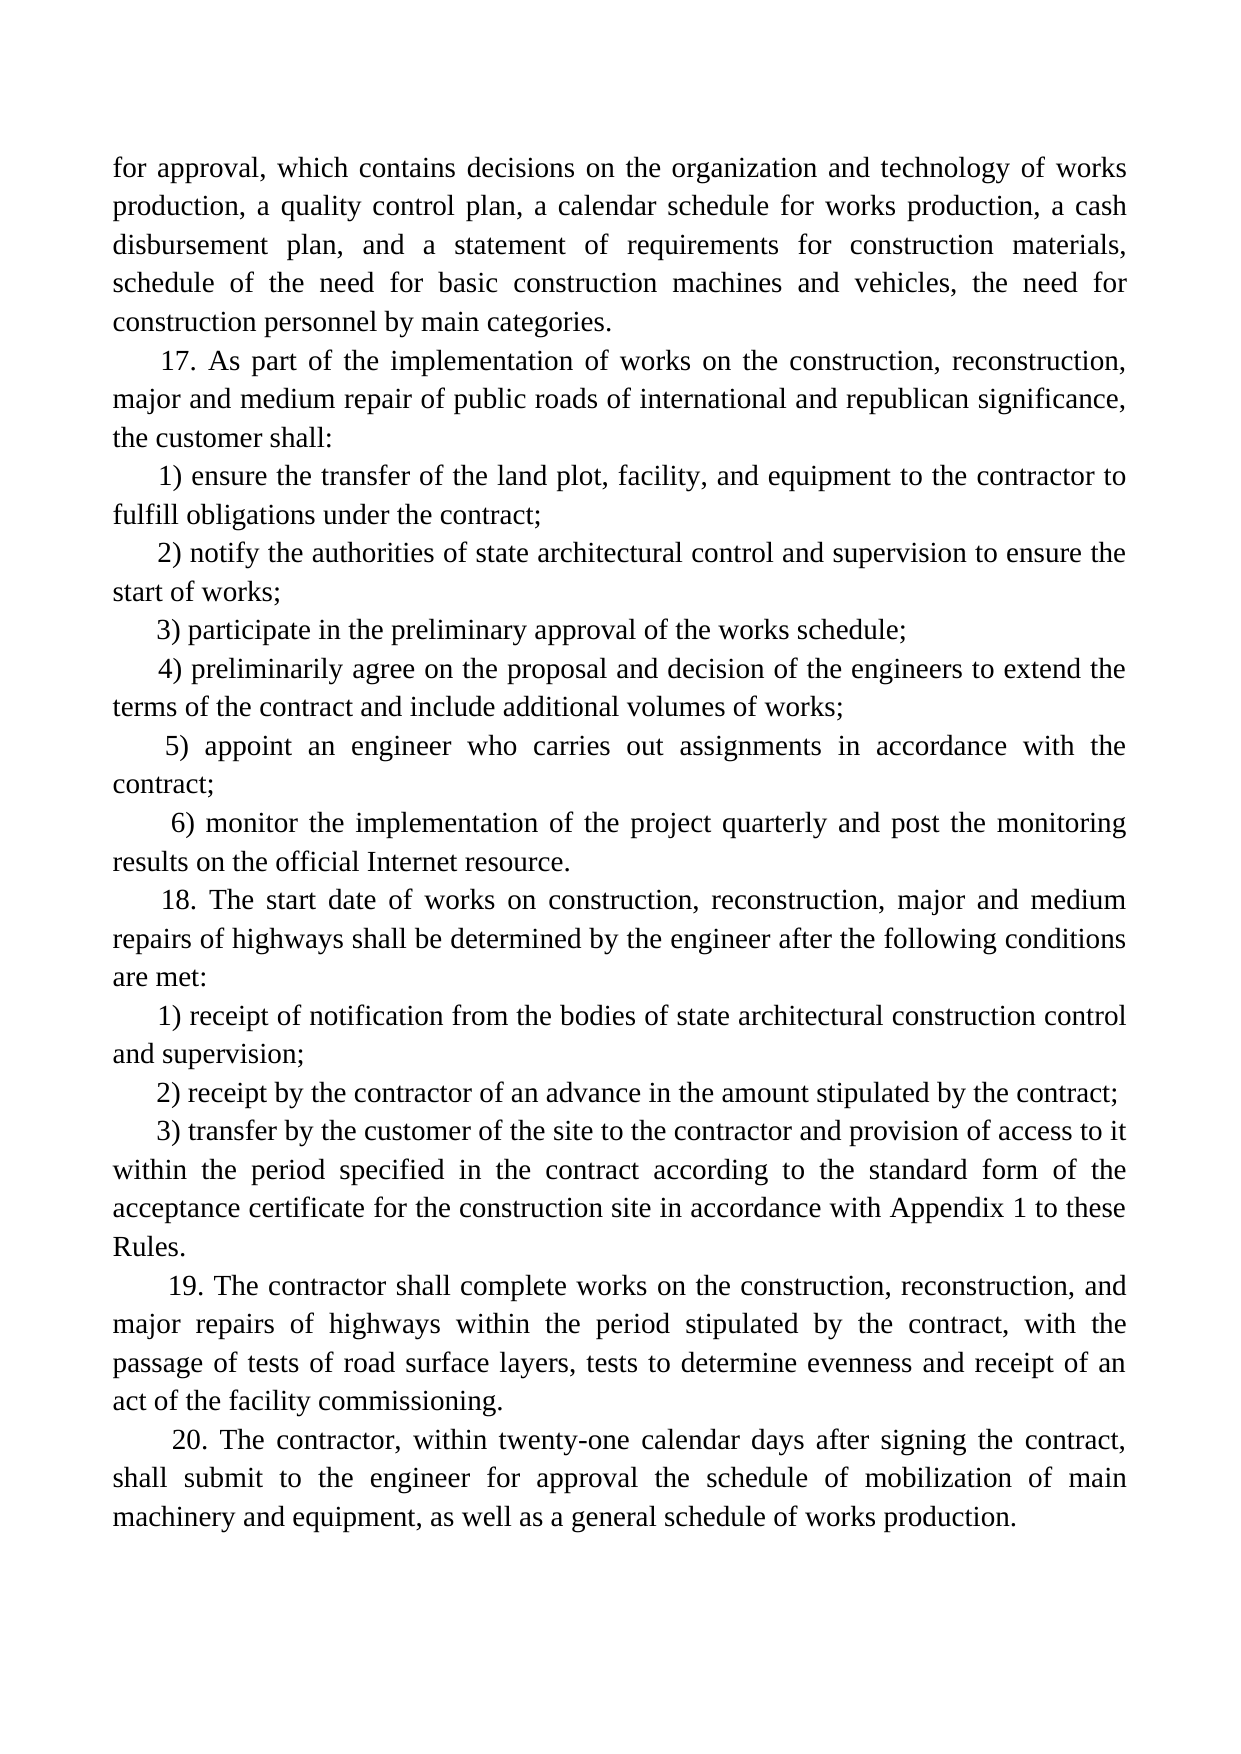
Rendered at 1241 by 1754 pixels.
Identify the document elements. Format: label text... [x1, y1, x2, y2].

text 2) notify the authorities of state architectural control and supervision to ensure the start of works; [112, 535, 1128, 607]
text 3) participate in the preliminary approval of the works schedule; [112, 612, 1128, 646]
text 4) preliminarily agree on the proposal and decision of the engineers to extend the terms of the contract and include additional volumes of works; [112, 651, 1128, 723]
text 2) receipt by the contractor of an advance in the amount stipulated by the contract; [112, 1075, 1128, 1108]
text 20. The contractor, within twenty-one calendar days after signing the contract, shall submit to the engineer for approval the schedule of mobilization of main machinery and equipment, as well as a general schedule of works production. [112, 1422, 1128, 1532]
text 5) appoint an engineer who carries out assignments in accordance with the contract; [112, 728, 1128, 800]
text 1) receipt of notification from the bodies of state architectural construction control and supervision; [112, 998, 1128, 1070]
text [112, 150, 1128, 338]
text 3) transfer by the customer of the site to the contractor and provision of access to it within the period specified in the contract according to the standard form of the acceptance certificate for the construction site in accordance with Appendix 1 to these Rules. [112, 1113, 1128, 1263]
text 1) ensure the transfer of the land plot, facility, and equipment to the contractor to fulfill obligations under the contract; [112, 458, 1128, 530]
text 6) monitor the implementation of the project quarterly and post the monitoring results on the official Internet resource. [112, 805, 1128, 877]
text 18. The start date of works on construction, reconstruction, major and medium repairs of highways shall be determined by the engineer after the following conditions are met: [112, 882, 1128, 993]
text 17. As part of the implementation of works on the construction, reconstruction, major and medium repair of public roads of international and republican significance, the customer shall: [112, 343, 1128, 453]
text 19. The contractor shall complete works on the construction, reconstruction, and major repairs of highways within the period stipulated by the contract, with the passage of tests of road surface layers, tests to determine evenness and receipt of an act of the facility commissioning. [112, 1268, 1128, 1417]
